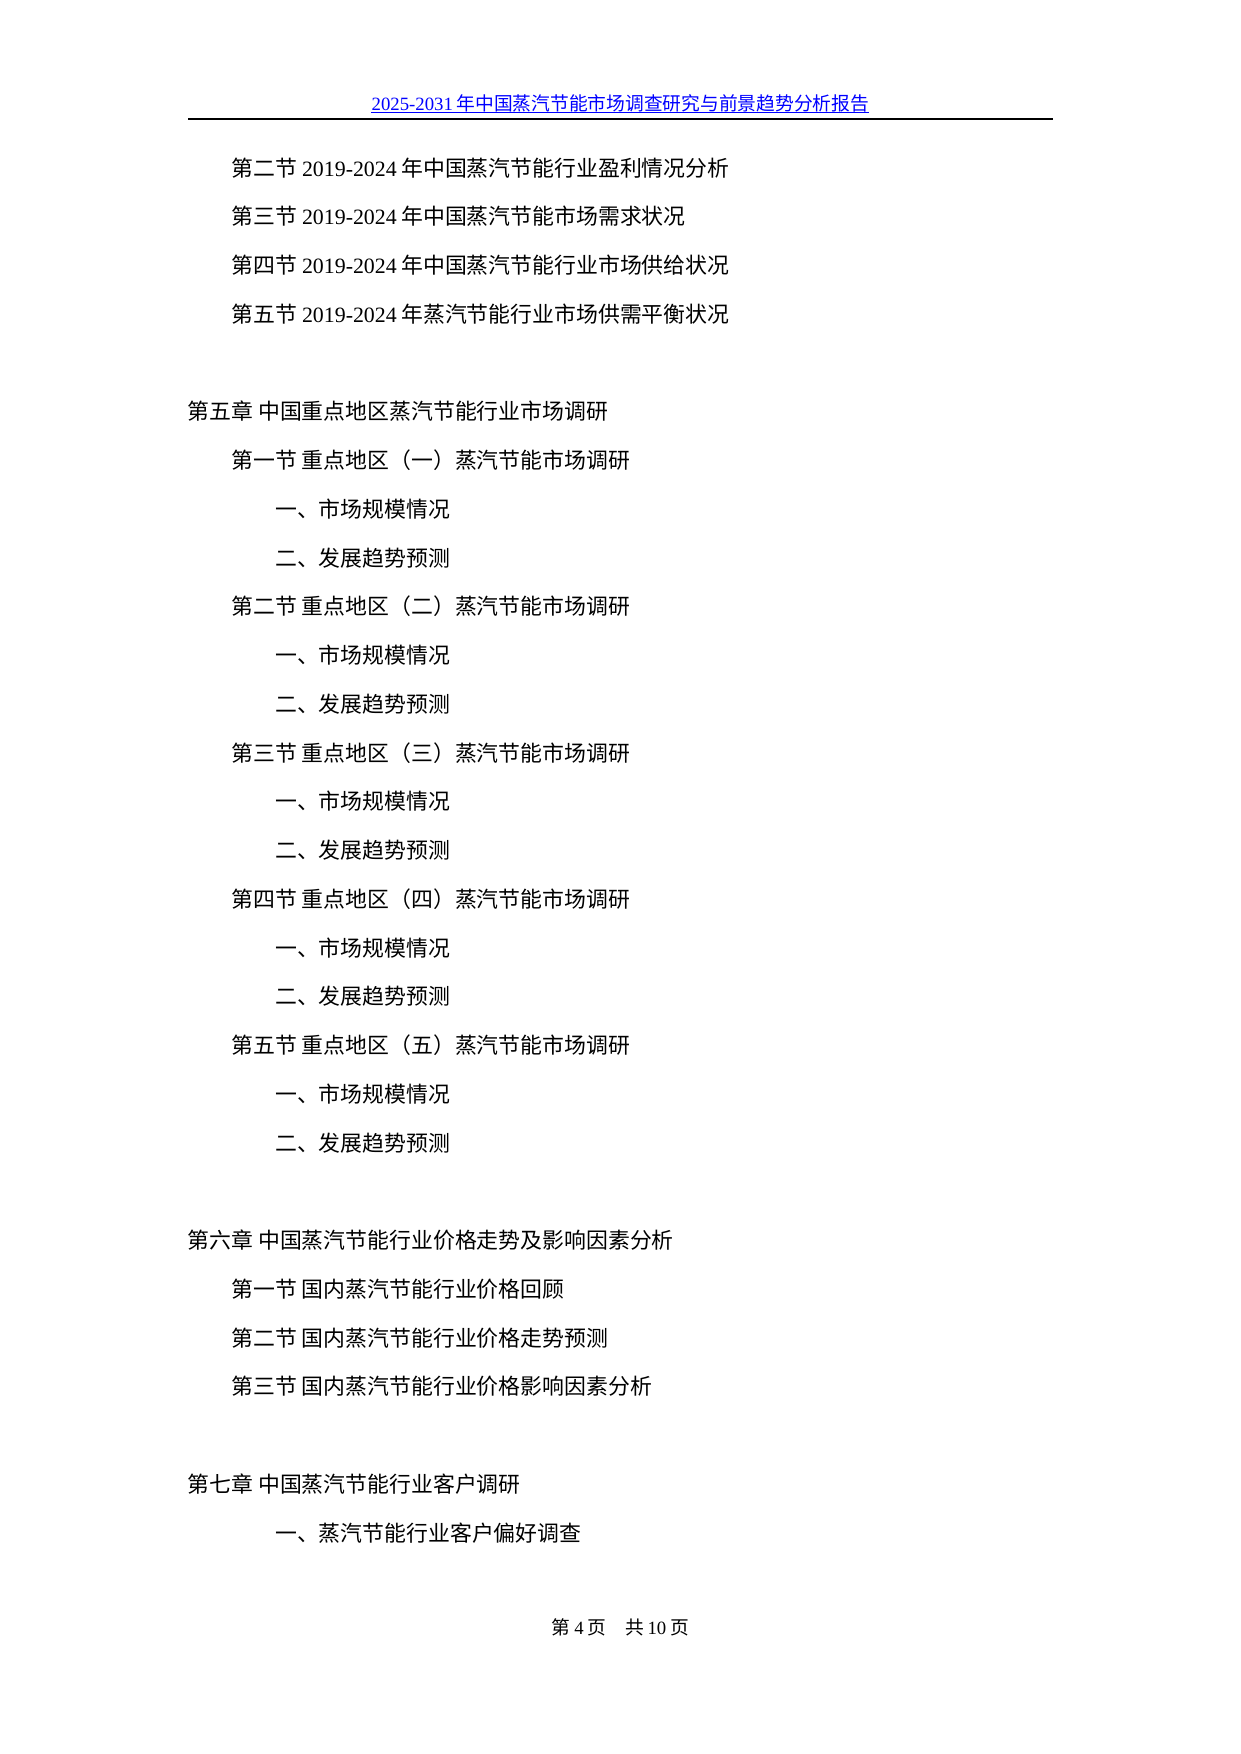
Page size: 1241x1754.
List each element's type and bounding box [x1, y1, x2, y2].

text [187, 150, 1053, 1548]
